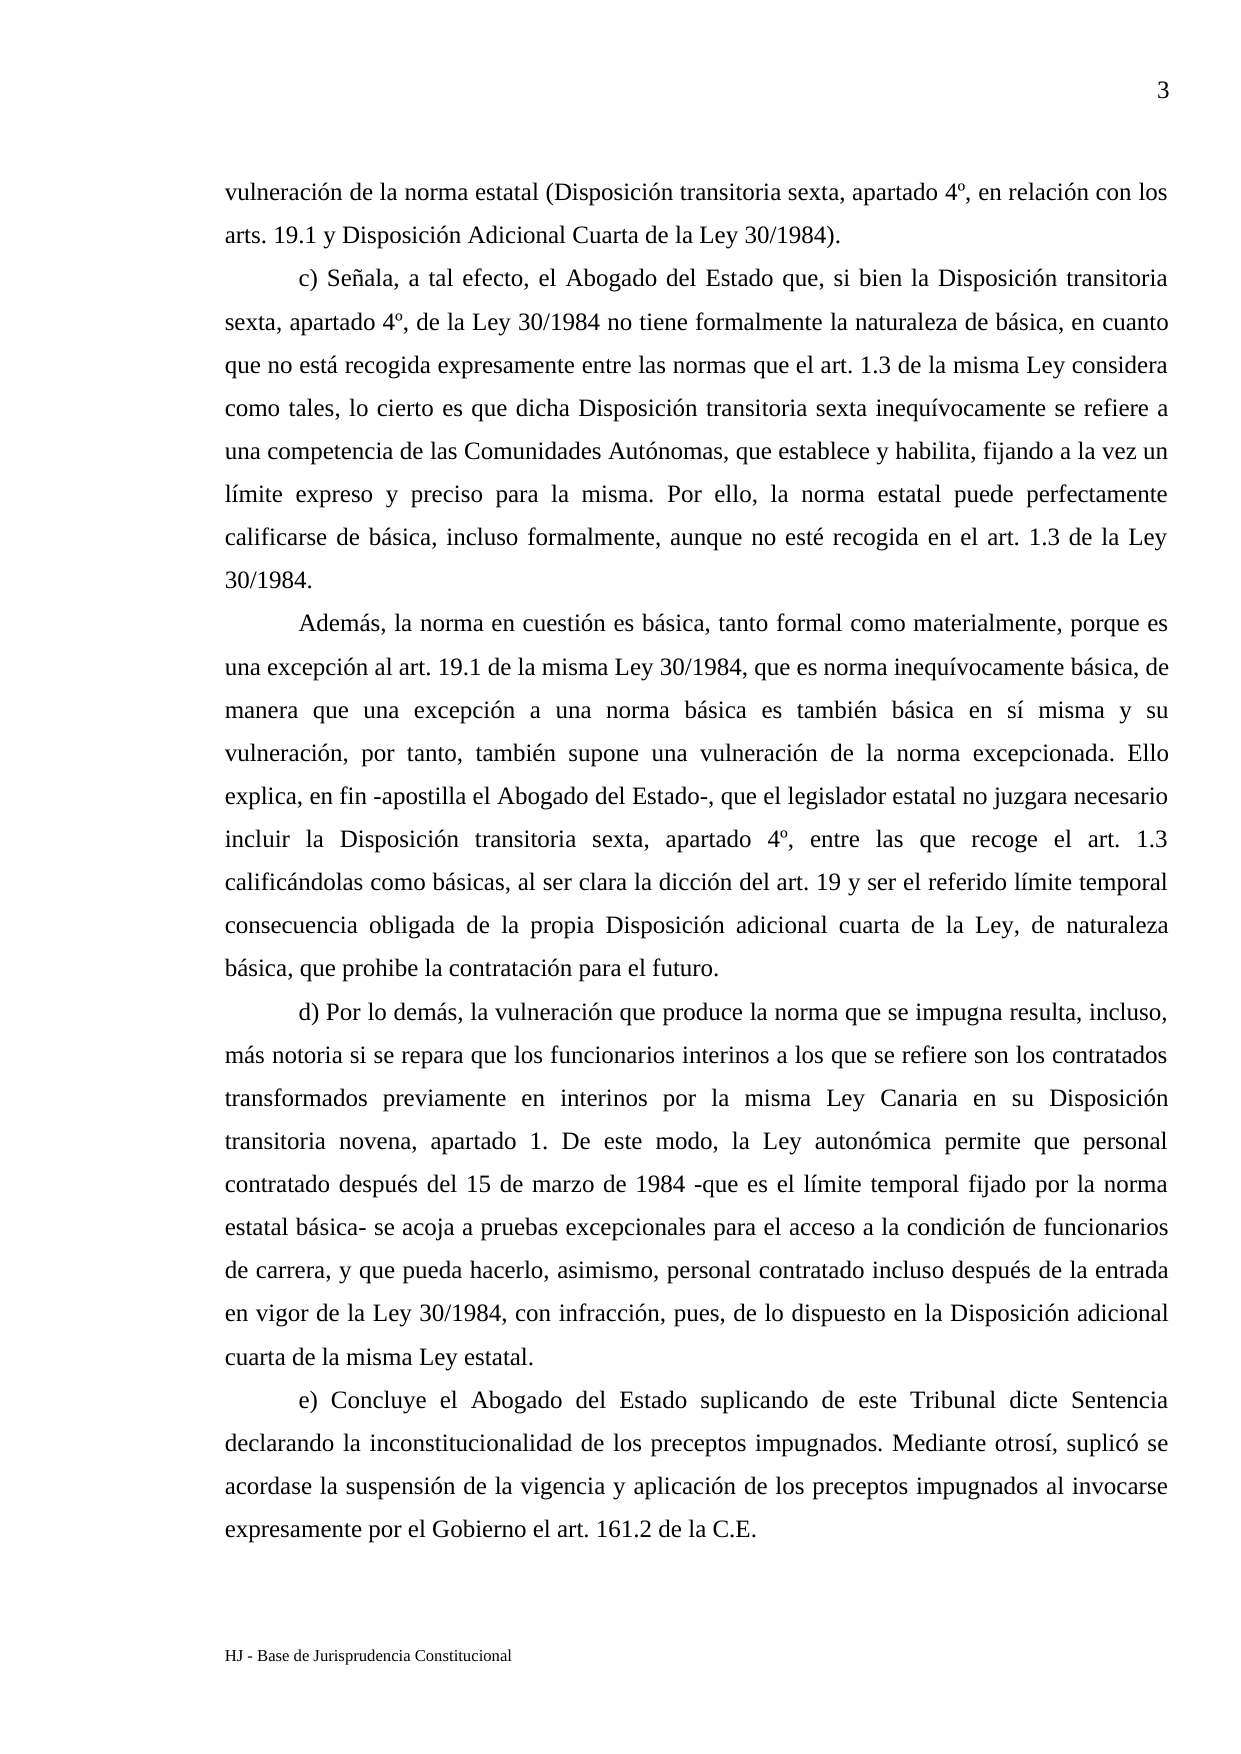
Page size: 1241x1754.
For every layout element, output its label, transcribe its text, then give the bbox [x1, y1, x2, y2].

text e) Concluye el Abogado del Estado suplicando de este Tribunal dicte Sentencia declarando la inconstitucionalidad de los preceptos impugnados. Mediante otrosí, suplicó se acordase la suspensión de la vigencia y aplicación de los preceptos impugnados al invocarse expresamente por el Gobierno el art. 161.2 de la C.E. [224, 1385, 1169, 1543]
text Además, la norma en cuestión es básica, tanto formal como materialmente, porque es una excepción al art. 19.1 de la misma Ley 30/1984, que es norma inequívocamente básica, de manera que una excepción a una norma básica es también básica en sí misma y su vulneración, por tanto, también supone una vulneración de la norma excepcionada. Ello explica, en fin -apostilla el Abogado del Estado-, que el legislador estatal no juzgara necesario incluir la Disposición transitoria sexta, apartado 4º, entre las que recoge el art. 1.3 calificándolas como básicas, al ser clara la dicción del art. 19 y ser el referido límite temporal consecuencia obligada de la propia Disposición adicional cuarta de la Ley, de naturaleza básica, que prohibe la contratación para el futuro. [224, 608, 1169, 982]
text d) Por lo demás, la vulneración que produce la norma que se impugna resulta, incluso, más notoria si se repara que los funcionarios interinos a los que se refiere son los contratados transformados previamente en interinos por la misma Ley Canaria en su Disposición transitoria novena, apartado 1. De este modo, la Ley autonómica permite que personal contratado después del 15 de marzo de 1984 -que es el límite temporal fijado por la norma estatal básica- se acoja a pruebas excepcionales para el acceso a la condición de funcionarios de carrera, y que pueda hacerlo, asimismo, personal contratado incluso después de la entrada en vigor de la Ley 30/1984, con infracción, pues, de lo dispuesto en la Disposición adicional cuarta de la misma Ley estatal. [224, 997, 1169, 1370]
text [224, 177, 1169, 249]
text c) Señala, a tal efecto, el Abogado del Estado que, si bien la Disposición transitoria sexta, apartado 4º, de la Ley 30/1984 no tiene formalmente la naturaleza de básica, en cuanto que no está recogida expresamente entre las normas que el art. 1.3 de la misma Ley considera como tales, lo cierto es que dicha Disposición transitoria sexta inequívocamente se refiere a una competencia de las Comunidades Autónomas, que establece y habilita, fijando a la vez un límite expreso y preciso para la misma. Por ello, la norma estatal puede perfectamente calificarse de básica, incluso formalmente, aunque no esté recogida en el art. 1.3 de la Ley 30/1984. [224, 263, 1169, 594]
